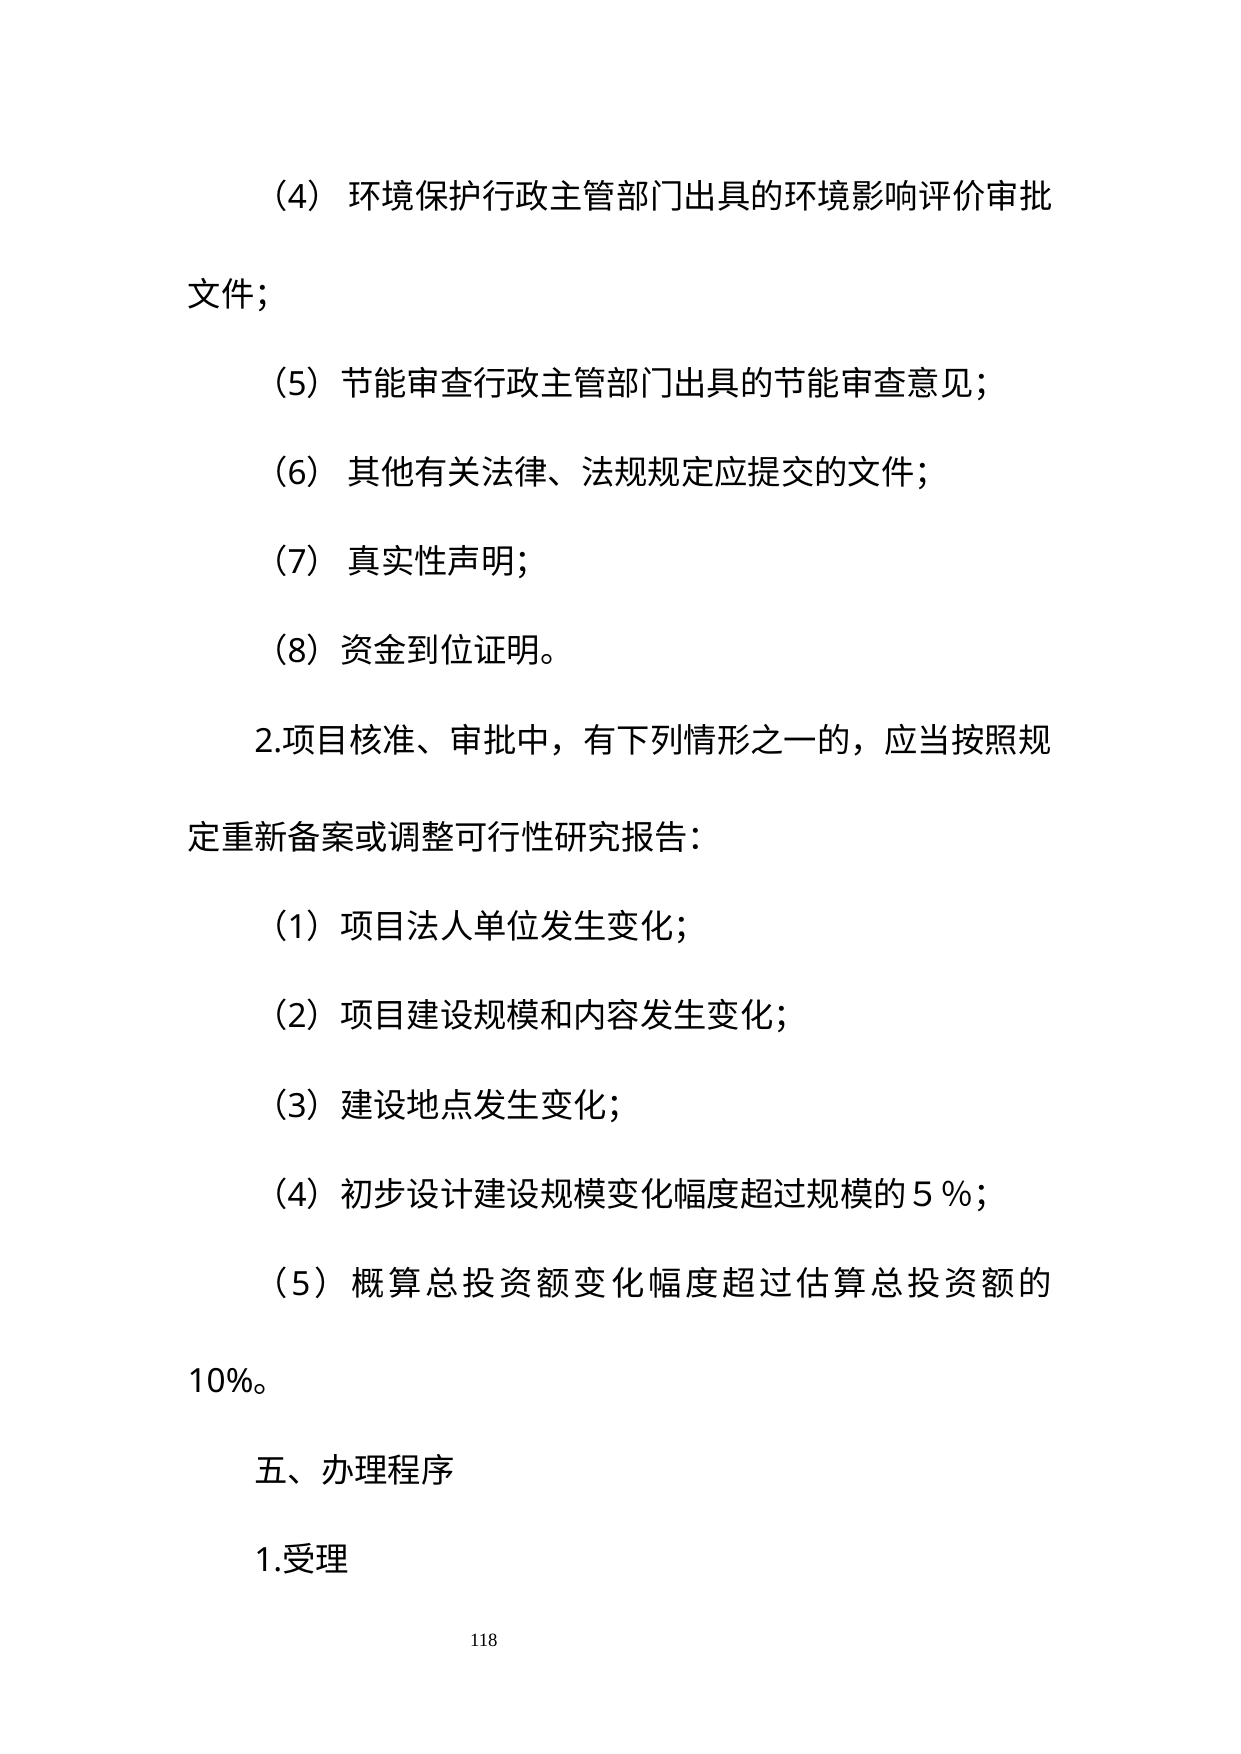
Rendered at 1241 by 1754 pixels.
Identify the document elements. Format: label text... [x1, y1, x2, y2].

text （3）建设地点发生变化； [187, 1070, 1053, 1135]
text （6） 其他有关法律、法规规定应提交的文件； [187, 438, 1053, 503]
text 2.项目核准、审批中，有下列情形之一的，应当按照规定重新备案或调整可行性研究报告： [187, 705, 1053, 868]
text （1）项目法人单位发生变化； [187, 892, 1053, 957]
text （8）资金到位证明。 [187, 616, 1053, 681]
text （7） 真实性声明； [187, 527, 1053, 592]
text （4）初步设计建设规模变化幅度超过规模的５％； [187, 1159, 1053, 1224]
text （5）概算总投资额变化幅度超过估算总投资额的10%。 [187, 1248, 1053, 1411]
text 五、办理程序 [187, 1435, 1053, 1500]
text （2）项目建设规模和内容发生变化； [187, 981, 1053, 1046]
text （4） 环境保护行政主管部门出具的环境影响评价审批文件； [187, 162, 1053, 324]
text 1.受理 [187, 1524, 1053, 1589]
text （5）节能审查行政主管部门出具的节能审查意见； [187, 348, 1053, 413]
